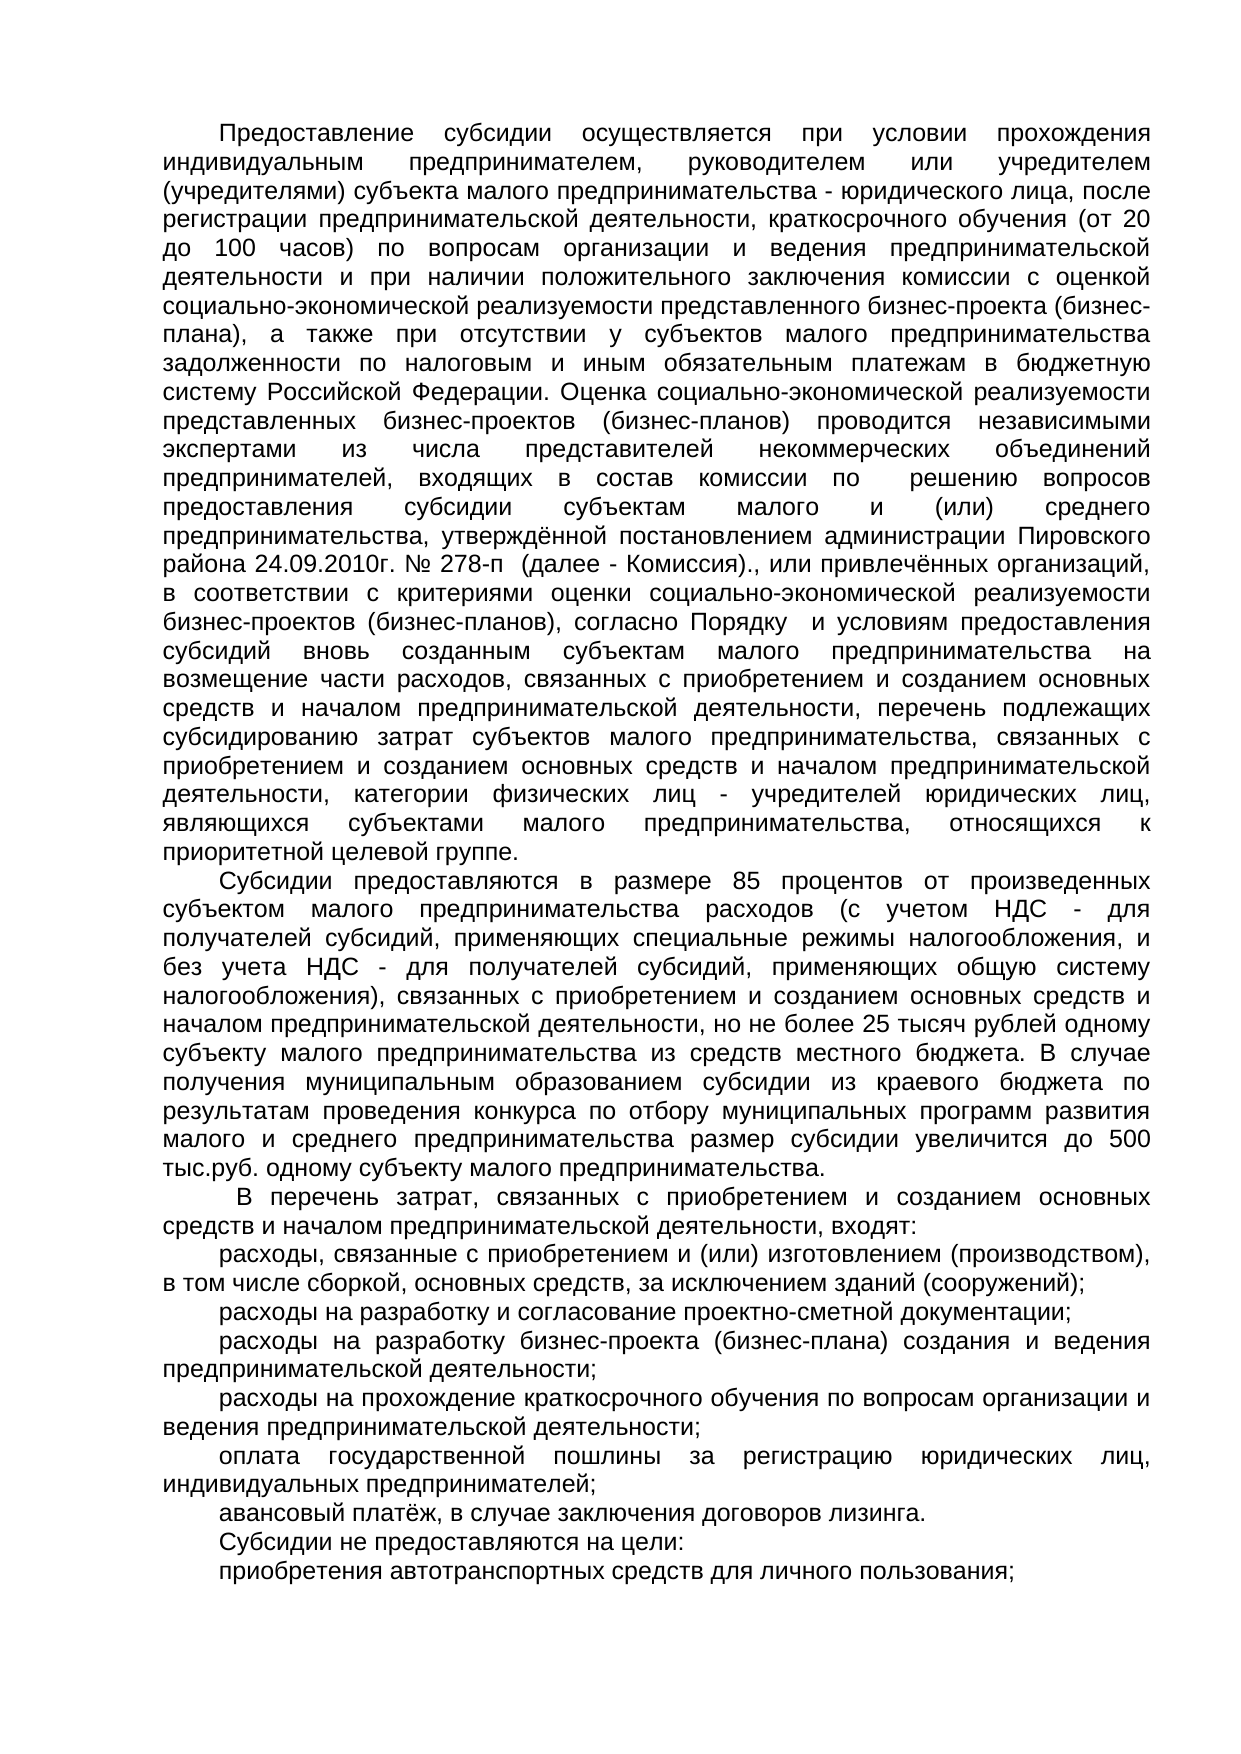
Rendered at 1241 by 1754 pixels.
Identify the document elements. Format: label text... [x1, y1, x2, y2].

text расходы на прохождение краткосрочного обучения по вопросам организации и ведения предпринимательской деятельности; [162, 1383, 1152, 1441]
text Субсидии предоставляются в размере 85 процентов от произведенных субъектом малого предпринимательства расходов (с учетом НДС - для получателей субсидий, применяющих специальные режимы налогообложения, и без учета НДС - для получателей субсидий, применяющих общую систему налогообложения), связанных с приобретением и созданием основных средств и началом предпринимательской деятельности, но не более 25 тысяч рублей одному субъекту малого предпринимательства из средств местного бюджета. В случае получения муниципальным образованием субсидии из краевого бюджета по результатам проведения конкурса по отбору муниципальных программ развития малого и среднего предпринимательства размер субсидии увеличится до 500 тыс.руб. одному субъекту малого предпринимательства. [162, 866, 1152, 1182]
text Предоставление субсидии осуществляется при условии прохождения индивидуальным предпринимателем, руководителем или учредителем (учредителями) субъекта малого предпринимательства - юридического лица, после регистрации предпринимательской деятельности, краткосрочного обучения (от 20 до 100 часов) по вопросам организации и ведения предпринимательской деятельности и при наличии положительного заключения комиссии с оценкой социально-экономической реализуемости представленного бизнес-проекта (бизнес-плана), а также при отсутствии у субъектов малого предпринимательства задолженности по налоговым и иным обязательным платежам в бюджетную систему Российской Федерации. Оценка социально-экономической реализуемости представленных бизнес-проектов (бизнес-планов) проводится независимыми экспертами из числа представителей некоммерческих объединений предпринимателей, входящих в состав комиссии по решению вопросов предоставления субсидии субъектам малого и (или) среднего предпринимательства, утверждённой постановлением администрации Пировского района 24.09.2010г. № 278-п (далее - Комиссия)., или привлечённых организаций, в соответствии с критериями оценки социально-экономической реализуемости бизнес-проектов (бизнес-планов), согласно Порядку и условиям предоставления субсидий вновь созданным субъектам малого предпринимательства на возмещение части расходов, связанных с приобретением и созданием основных средств и началом предпринимательской деятельности, перечень подлежащих субсидированию затрат субъектов малого предпринимательства, связанных с приобретением и созданием основных средств и началом предпринимательской деятельности, категории физических лиц - учредителей юридических лиц, являющихся субъектами малого предпринимательства, относящихся к приоритетной целевой группе. [162, 118, 1152, 866]
text В перечень затрат, связанных с приобретением и созданием основных средств и началом предпринимательской деятельности, входят: [162, 1182, 1152, 1239]
text расходы на разработку бизнес-проекта (бизнес-плана) создания и ведения предпринимательской деятельности; [162, 1326, 1152, 1383]
text авансовый платёж, в случае заключения договоров лизинга. [162, 1498, 1152, 1527]
text расходы, связанные с приобретением и (или) изготовлением (производством), в том числе сборкой, основных средств, за исключением зданий (сооружений); [162, 1239, 1152, 1297]
text оплата государственной пошлины за регистрацию юридических лиц, индивидуальных предпринимателей; [162, 1441, 1152, 1498]
text Субсидии не предоставляются на цели: [162, 1527, 1152, 1556]
text расходы на разработку и согласование проектно-сметной документации; [162, 1297, 1152, 1326]
text приобретения автотранспортных средств для личного пользования; [162, 1556, 1152, 1584]
